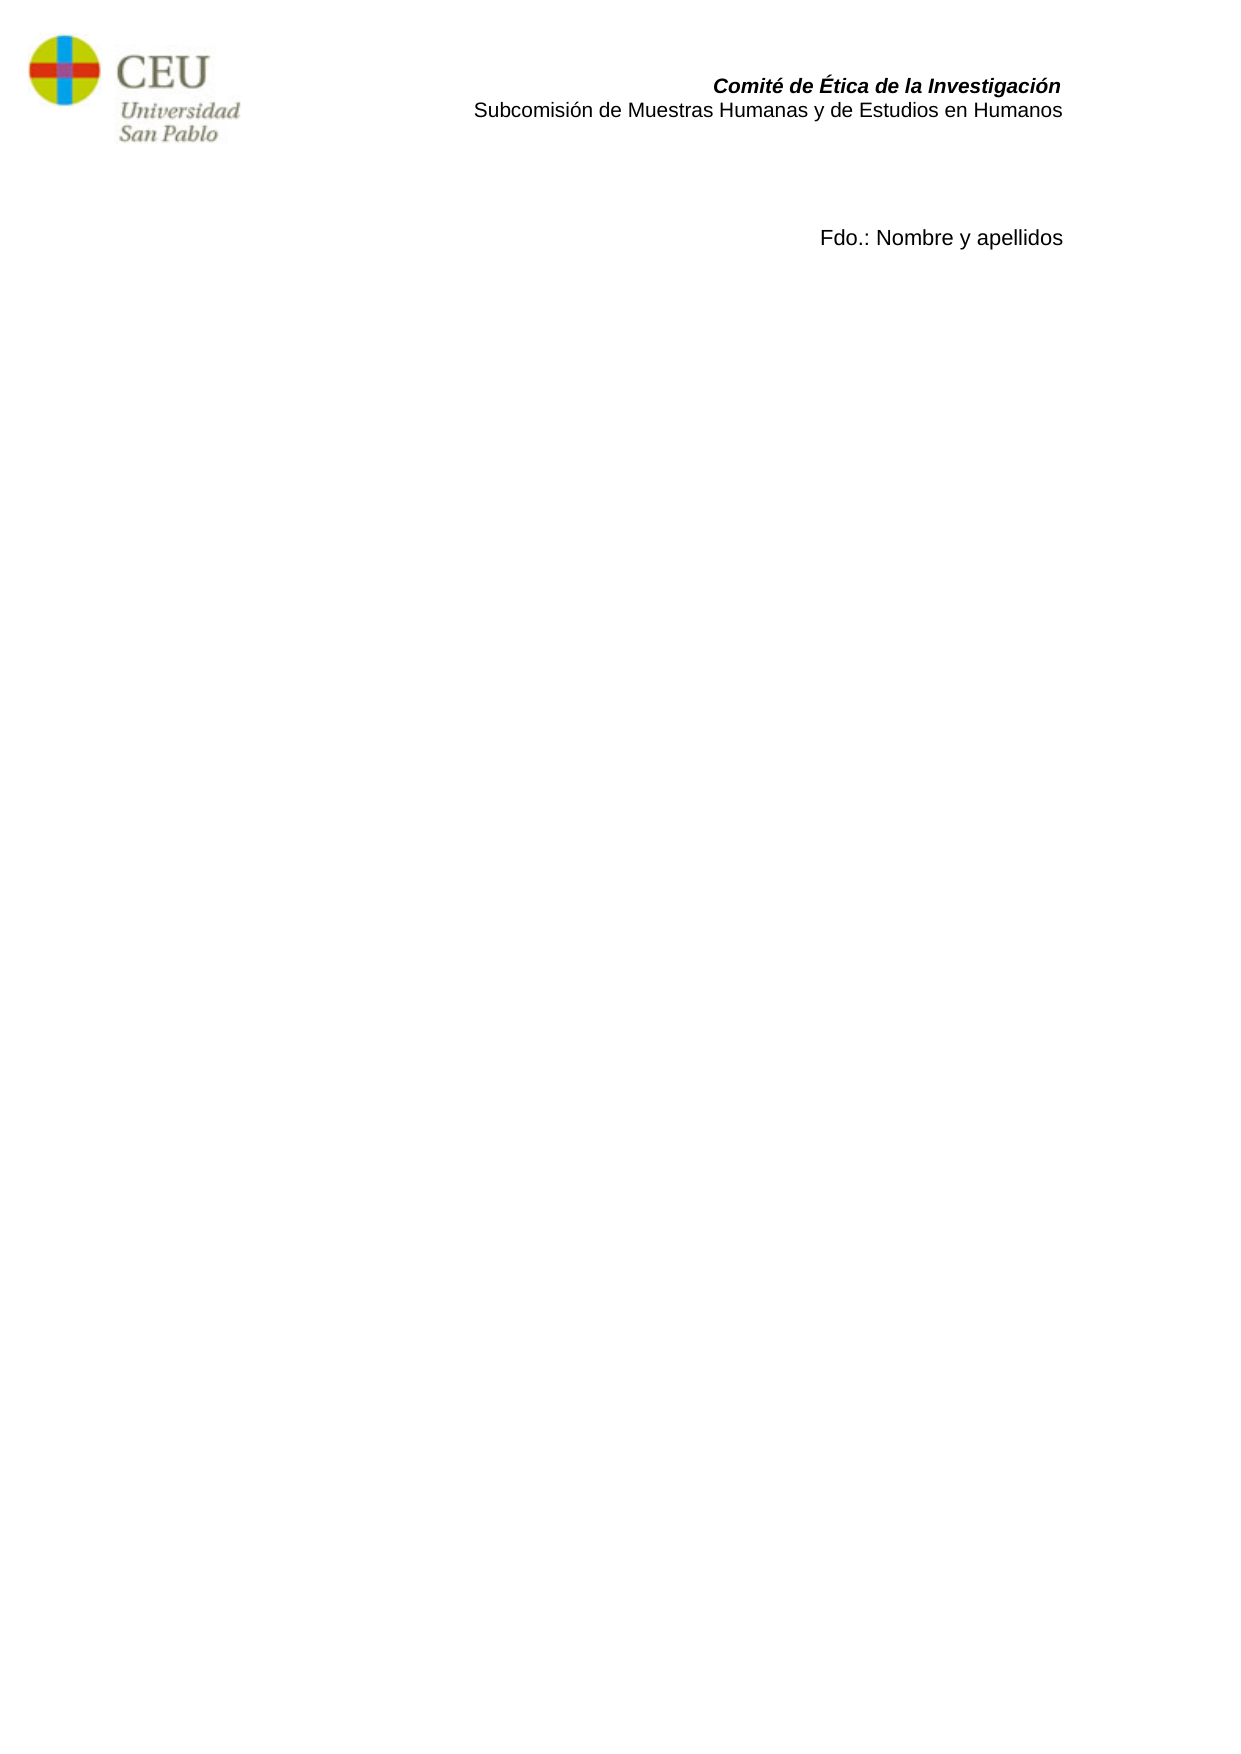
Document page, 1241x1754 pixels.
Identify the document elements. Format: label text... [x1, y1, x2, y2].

text Fdo.: Nombre y apellidos [177, 224, 1063, 249]
picture [27, 33, 245, 146]
